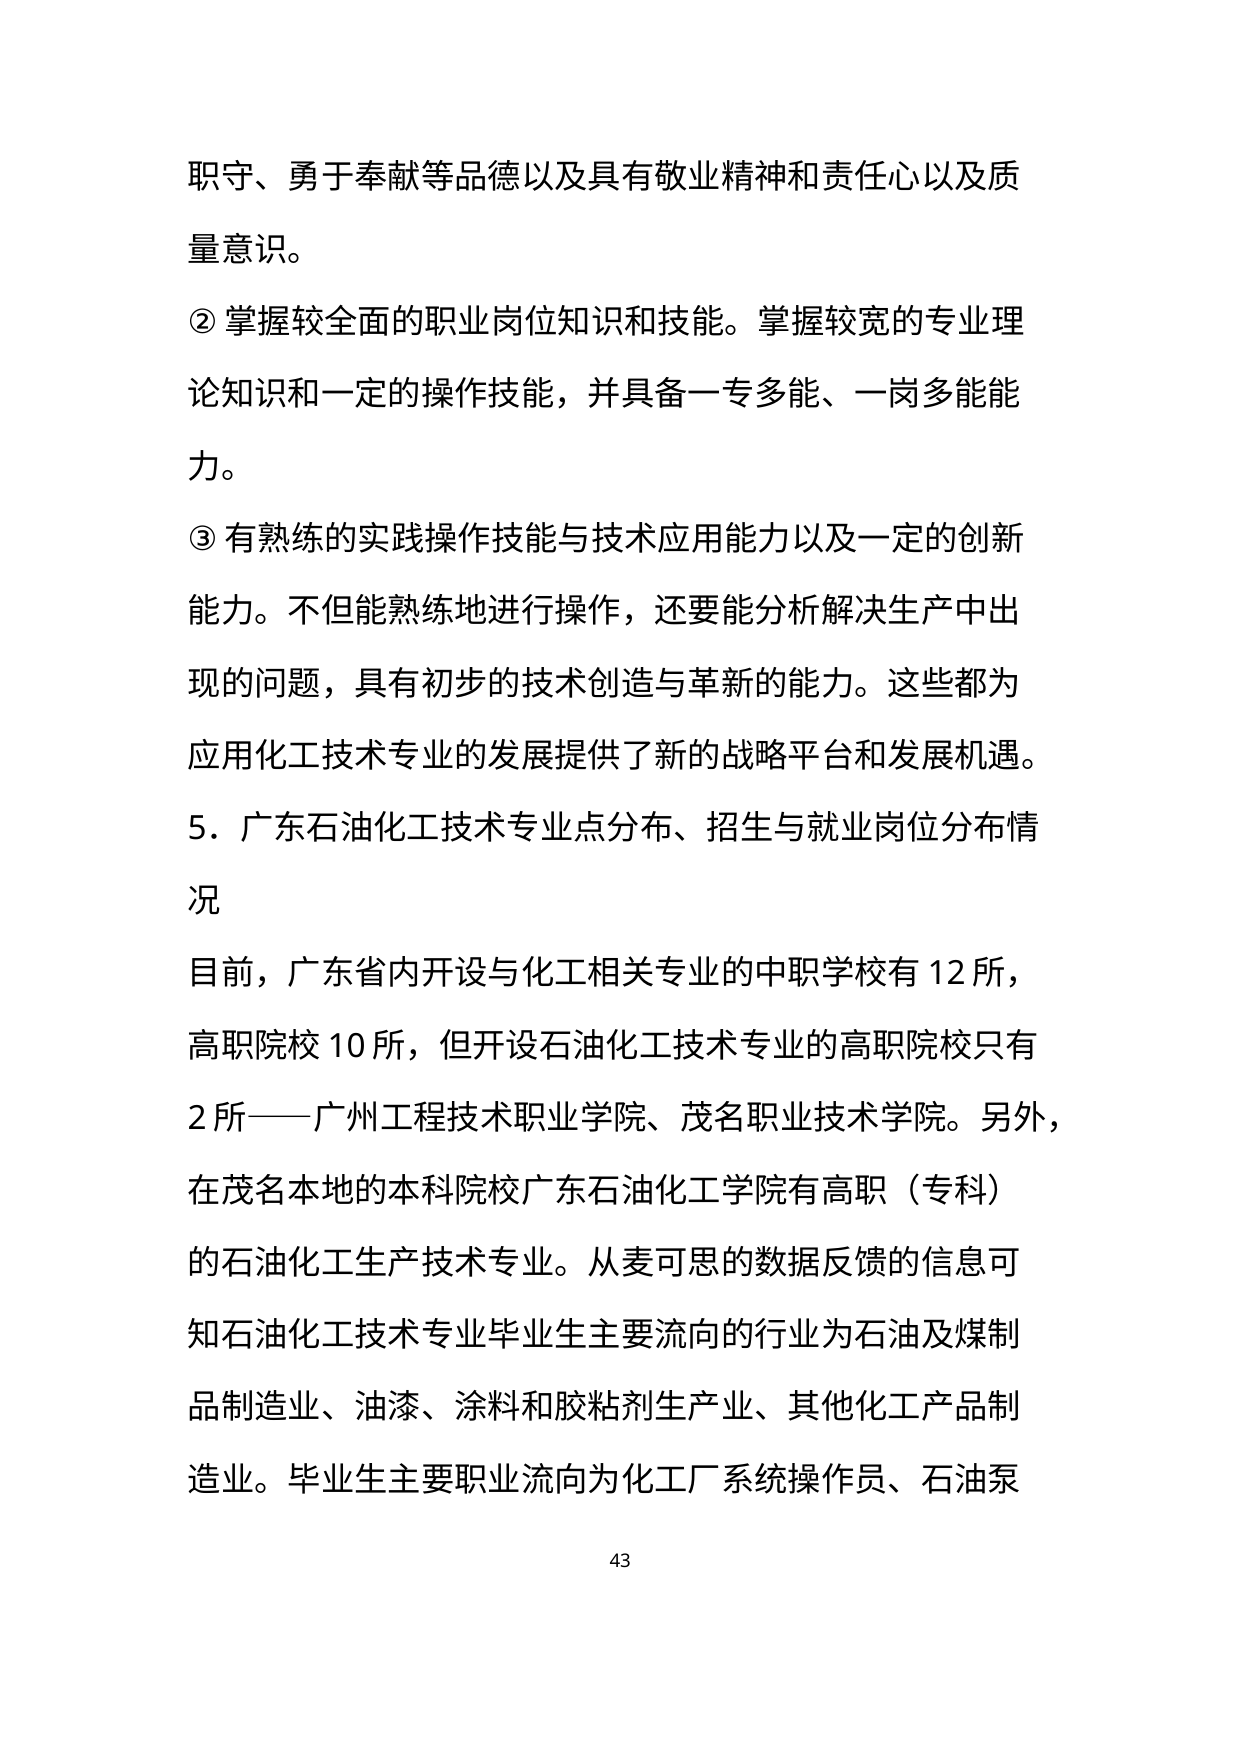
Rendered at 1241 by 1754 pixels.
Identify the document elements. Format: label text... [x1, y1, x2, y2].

text ③有熟练的实践操作技能与技术应用能力以及一定的创新能力。不但能熟练地进行操作，还要能分析解决生产中出现的问题，具有初步的技术创造与革新的能力。这些都为应用化工技术专业的发展提供了新的战略平台和发展机遇。 [187, 512, 1053, 777]
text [187, 150, 1053, 271]
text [187, 946, 1053, 1501]
text ②掌握较全面的职业岗位知识和技能。掌握较宽的专业理论知识和一定的操作技能，并具备一专多能、一岗多能能力。 [187, 295, 1053, 488]
text 5．广东石油化工技术专业点分布、招生与就业岗位分布情况 [187, 801, 1053, 922]
